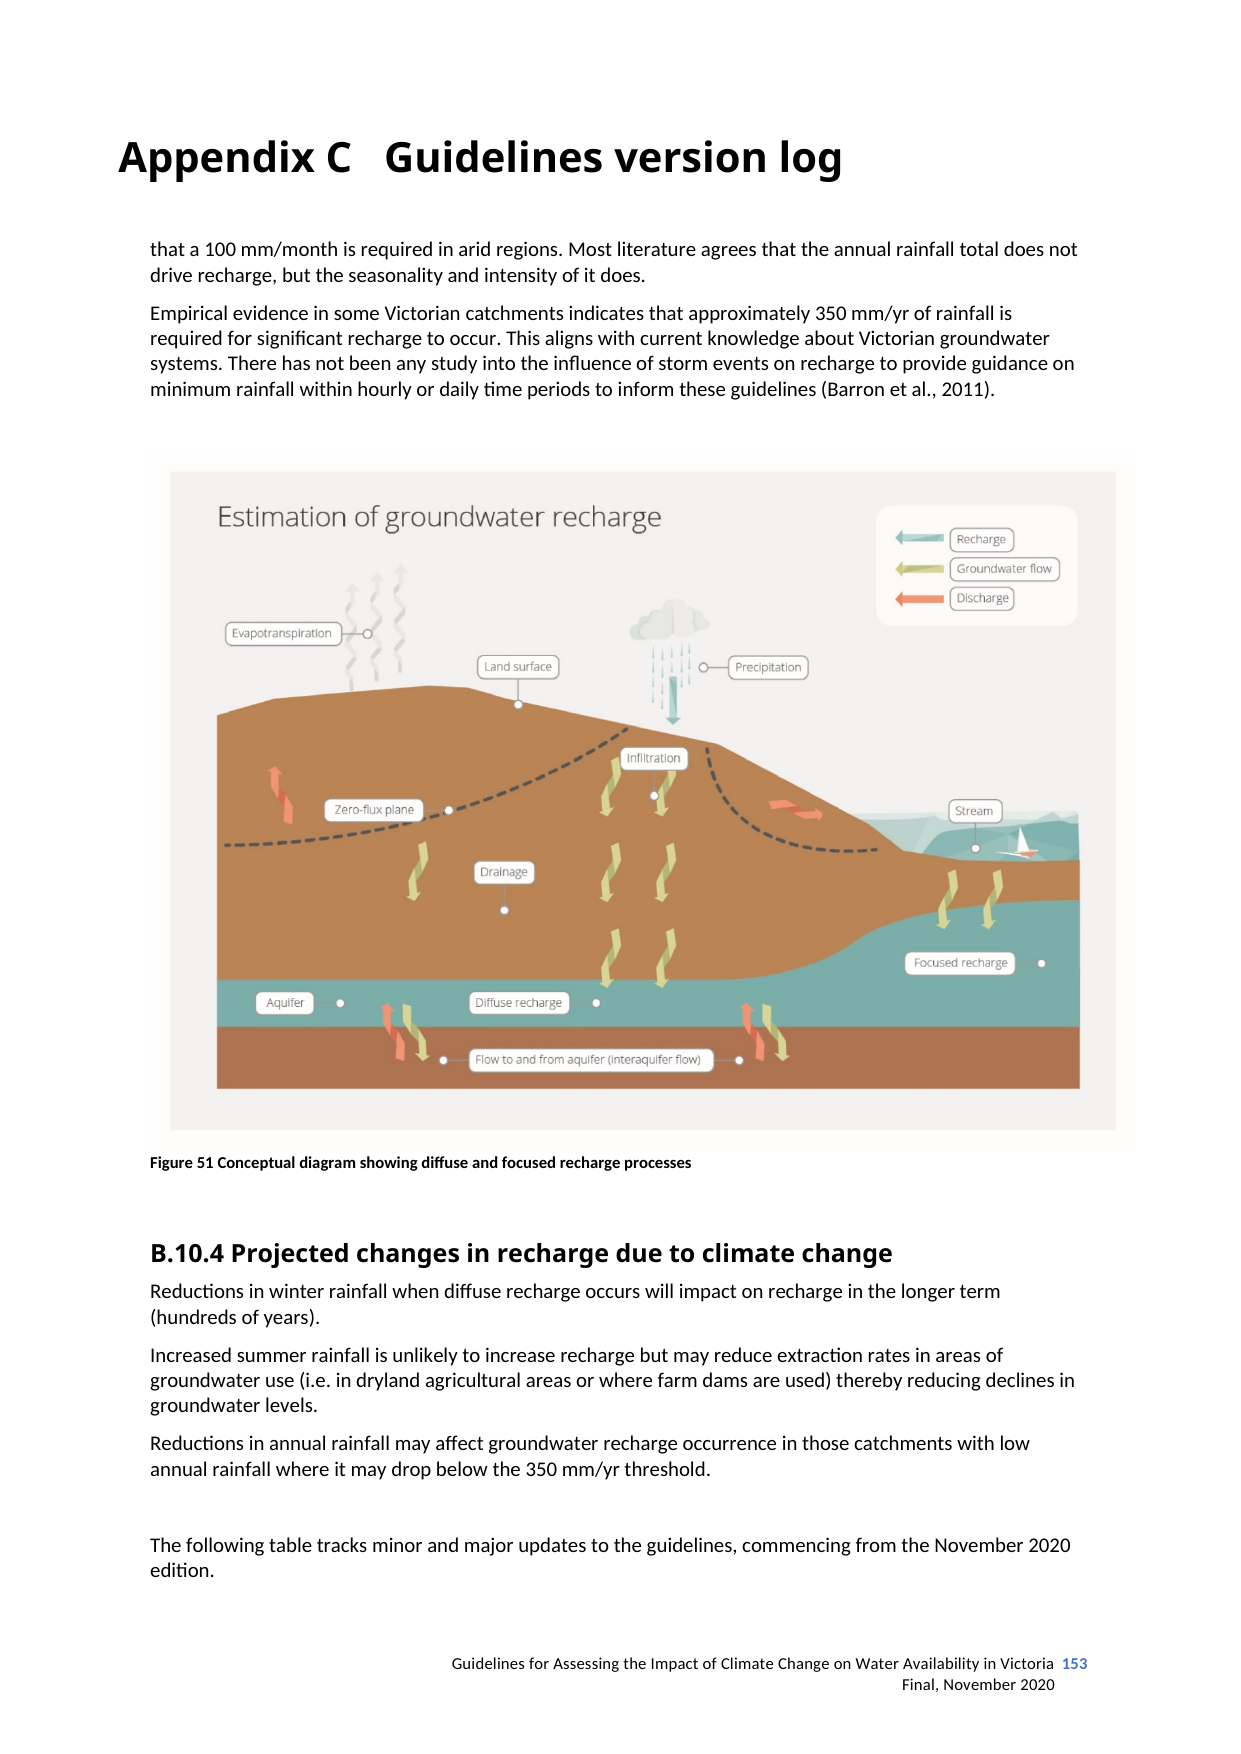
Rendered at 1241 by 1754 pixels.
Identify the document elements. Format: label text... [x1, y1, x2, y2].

text Increased summer rainfall is unlikely to increase recharge but may reduce extraction rates in areas of groundwater use (i.e. in dryland agricultural areas or where farm dams are used) thereby reducing declines in groundwater levels. [150, 1342, 1090, 1418]
subtitle Guidelines version log [118, 135, 1240, 181]
subtitle B.10.4 Projected changes in recharge due to climate change [150, 1235, 1090, 1269]
text Empirical evidence in some Victorian catchments indicates that approximately 350 mm/yr of rainfall is required for significant recharge to occur. This aligns with current knowledge about Victorian groundwater systems. There has not been any study into the influence of storm events on recharge to provide guidance on minimum rainfall within hourly or daily time periods to inform these guidelines (Barron et al., 2011). [150, 300, 1090, 401]
text Reductions in winter rainfall when diffuse recharge occurs will impact on recharge in the longer term (hundreds of years). [150, 1278, 1090, 1329]
text Figure 51 Conceptual diagram showing diffuse and focused recharge processes [150, 1152, 1090, 1172]
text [150, 181, 1090, 287]
text The following table tracks minor and major updates to the guidelines, commencing from the November 2020 edition. [150, 1532, 1090, 1583]
text Reductions in annual rainfall may affect groundwater recharge occurrence in those catchments with low annual rainfall where it may drop below the 350 mm/yr threshold. [150, 1431, 1090, 1481]
picture [150, 451, 1136, 1150]
